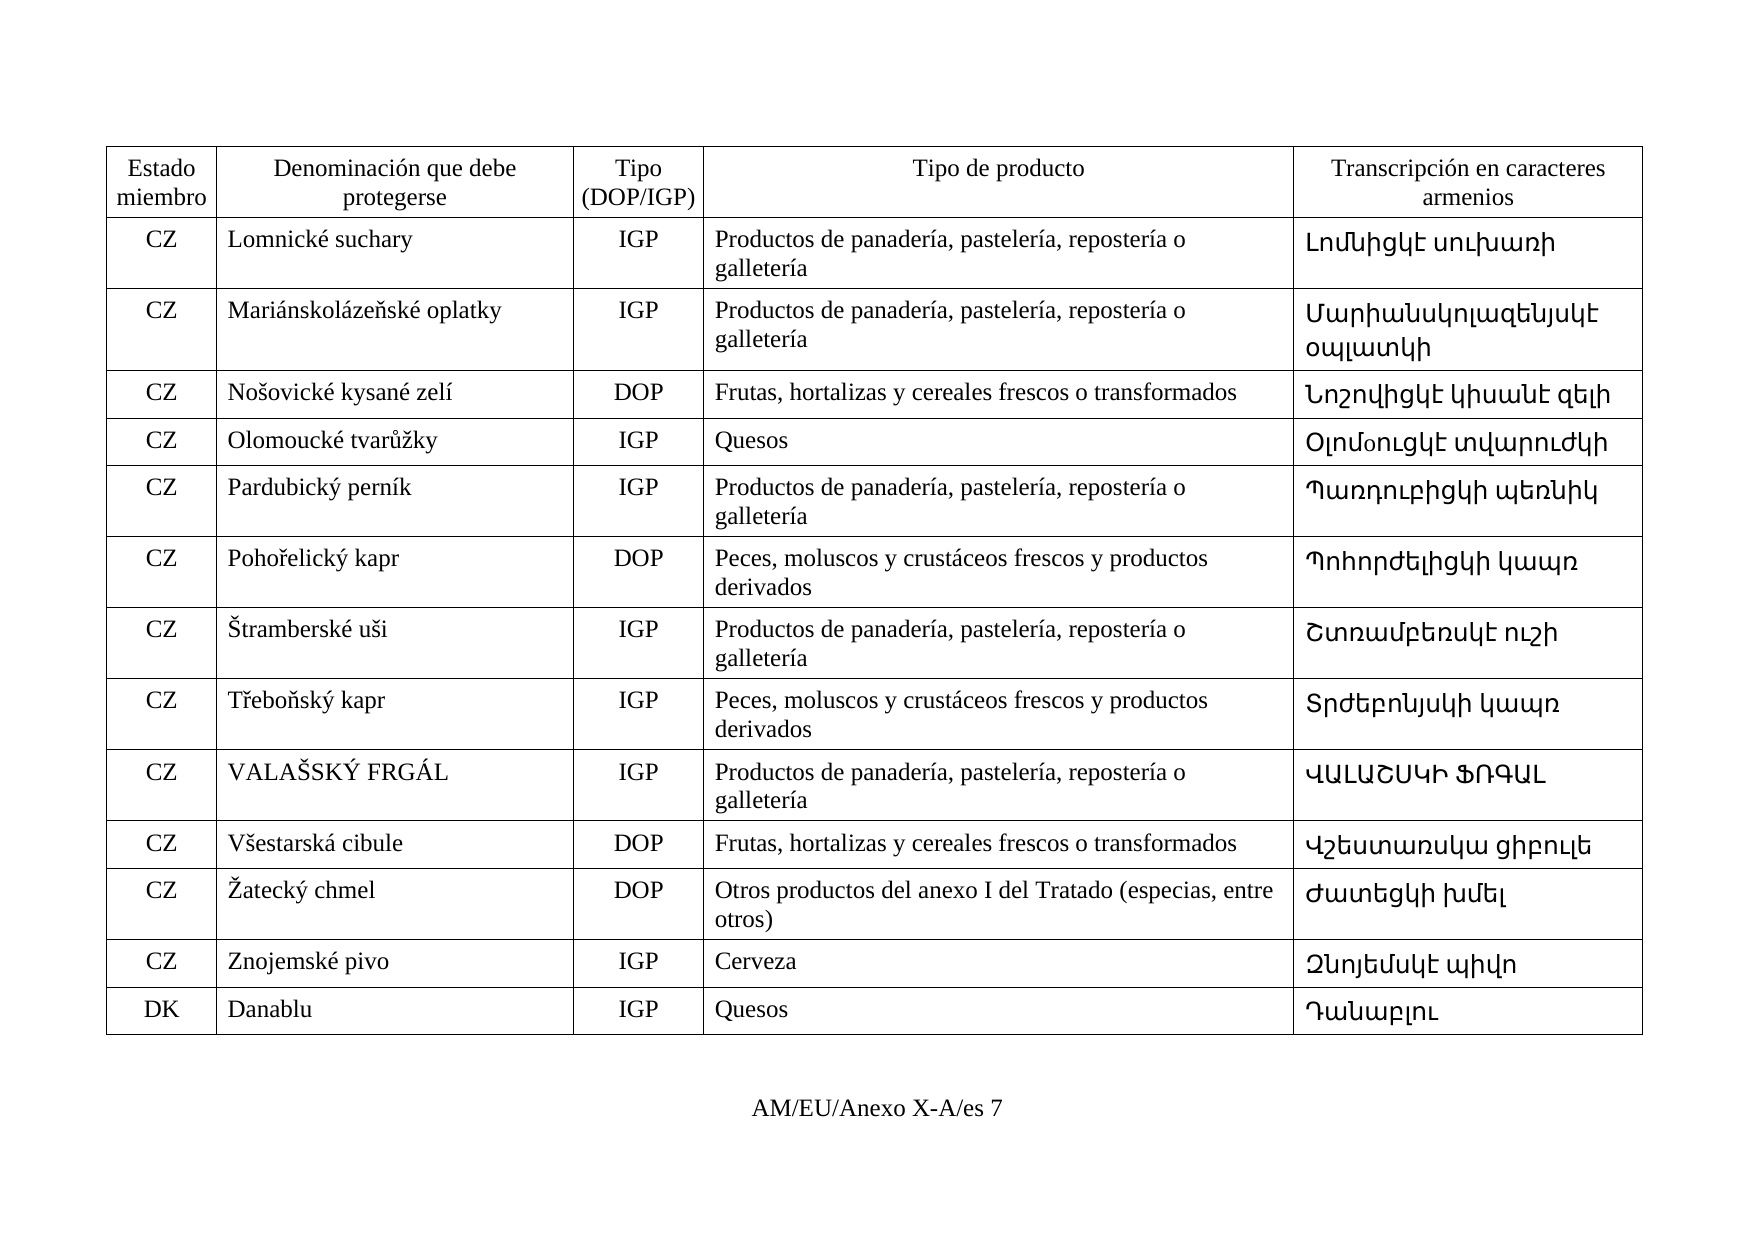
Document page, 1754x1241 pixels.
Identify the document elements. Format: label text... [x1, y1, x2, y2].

table_cell DK [107, 988, 216, 1034]
table_cell Վշեստառսկա ցիբուլե [1294, 821, 1642, 868]
table_cell Cerveza [704, 940, 1293, 987]
table_cell IGP [574, 608, 703, 678]
table_cell Pohořelický kapr [217, 537, 573, 607]
table_cell Դանաբլու [1294, 988, 1642, 1034]
table_cell Všestarská cibule [217, 821, 573, 868]
table_cell Տրժեբոնյսկի կապռ [1294, 679, 1642, 749]
table_cell Štramberské uši [217, 608, 573, 678]
table_cell Նոշովիցկէ կիսանէ զելի [1294, 371, 1642, 417]
table_cell IGP [574, 679, 703, 749]
table_cell Լոմնիցկէ սուխառի [1294, 218, 1642, 288]
table_cell Peces, moluscos y crustáceos frescos y productos derivados [704, 679, 1293, 749]
table_cell Peces, moluscos y crustáceos frescos y productos derivados [704, 537, 1293, 607]
table_cell Olomoucké tvarůžky [217, 419, 573, 465]
table_cell Շտռամբեռսկէ ուշի [1294, 608, 1642, 678]
table_cell CZ [107, 537, 216, 607]
table_cell CZ [107, 821, 216, 868]
table_cell Mariánskolázeňské oplatky [217, 289, 573, 370]
table_cell IGP [574, 218, 703, 288]
table_cell CZ [107, 419, 216, 465]
table_cell IGP [574, 940, 703, 987]
table_cell Frutas, hortalizas y cereales frescos o transformados [704, 821, 1293, 868]
table_cell CZ [107, 940, 216, 987]
table_header Transcripción en caracteres armenios [1294, 147, 1642, 217]
table_cell IGP [574, 988, 703, 1034]
table_cell CZ [107, 869, 216, 939]
table_header Tipo (DOP/IGP) [574, 147, 703, 217]
table_header Denominación que debe protegerse [217, 147, 573, 217]
table_cell DOP [574, 371, 703, 417]
table_cell CZ [107, 289, 216, 370]
table_cell Znojemské pivo [217, 940, 573, 987]
table_cell Quesos [704, 988, 1293, 1034]
table_cell Frutas, hortalizas y cereales frescos o transformados [704, 371, 1293, 417]
table_cell CZ [107, 218, 216, 288]
table_cell IGP [574, 750, 703, 820]
table_cell Nošovické kysané zelí [217, 371, 573, 417]
table_cell IGP [574, 466, 703, 536]
table_cell CZ [107, 679, 216, 749]
table_cell DOP [574, 821, 703, 868]
table_header Estado miembro [107, 147, 216, 217]
table_cell Պառդուբիցկի պեռնիկ [1294, 466, 1642, 536]
table_cell Պոհորժելիցկի կապռ [1294, 537, 1642, 607]
table_cell Žatecký chmel [217, 869, 573, 939]
table_cell Třeboňský kapr [217, 679, 573, 749]
table_cell Productos de panadería, pastelería, repostería o galletería [704, 289, 1293, 370]
table_header Tipo de producto [704, 147, 1293, 217]
table_cell Lomnické suchary [217, 218, 573, 288]
table_cell Զնոյեմսկէ պիվո [1294, 940, 1642, 987]
table_cell CZ [107, 466, 216, 536]
table_cell Productos de panadería, pastelería, repostería o galletería [704, 750, 1293, 820]
table_cell Otros productos del anexo I del Tratado (especias, entre otros) [704, 869, 1293, 939]
table_cell DOP [574, 869, 703, 939]
table_cell CZ [107, 371, 216, 417]
table_cell CZ [107, 608, 216, 678]
table_cell Danablu [217, 988, 573, 1034]
table_cell DOP [574, 537, 703, 607]
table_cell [704, 218, 1293, 288]
table_cell VALAŠSKÝ FRGÁL [217, 750, 573, 820]
table_cell IGP [574, 419, 703, 465]
table_cell Ժատեցկի խմել [1294, 869, 1642, 939]
table_cell Pardubický perník [217, 466, 573, 536]
table_cell ՎԱԼԱՇՍԿԻ ՖՌԳԱԼ [1294, 750, 1642, 820]
table_cell Productos de panadería, pastelería, repostería o galletería [704, 466, 1293, 536]
table_cell IGP [574, 289, 703, 370]
table_cell Productos de panadería, pastelería, repostería o galletería [704, 608, 1293, 678]
table_cell Quesos [704, 419, 1293, 465]
table_cell CZ [107, 750, 216, 820]
table_cell Օլոմoուցկէ տվարուժկի [1294, 419, 1642, 465]
table_cell Մարիանսկոլազենյսկէ օպլատկի [1294, 289, 1642, 370]
